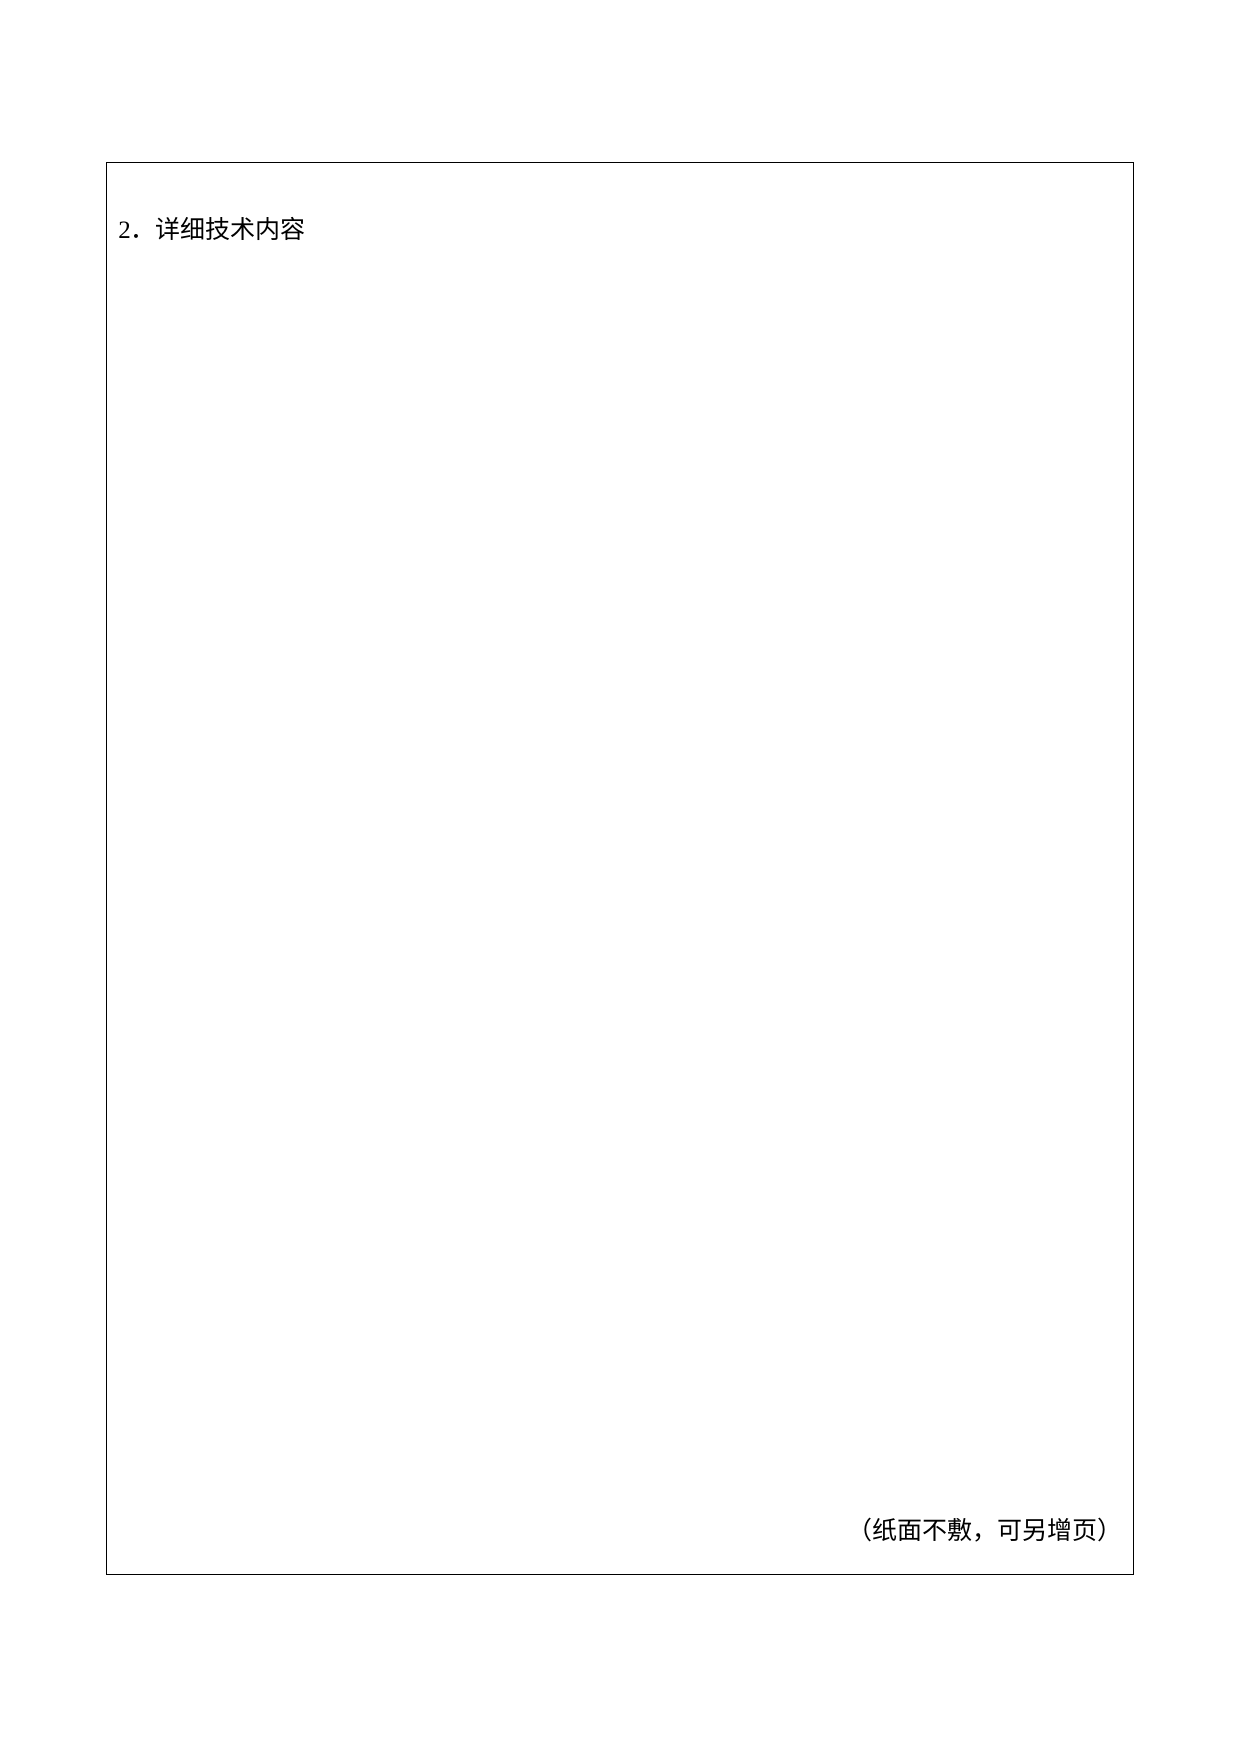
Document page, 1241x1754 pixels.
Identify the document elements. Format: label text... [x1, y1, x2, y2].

table_cell 2．详细技术内容 （纸面不敷，可另增页） [107, 163, 1133, 1574]
